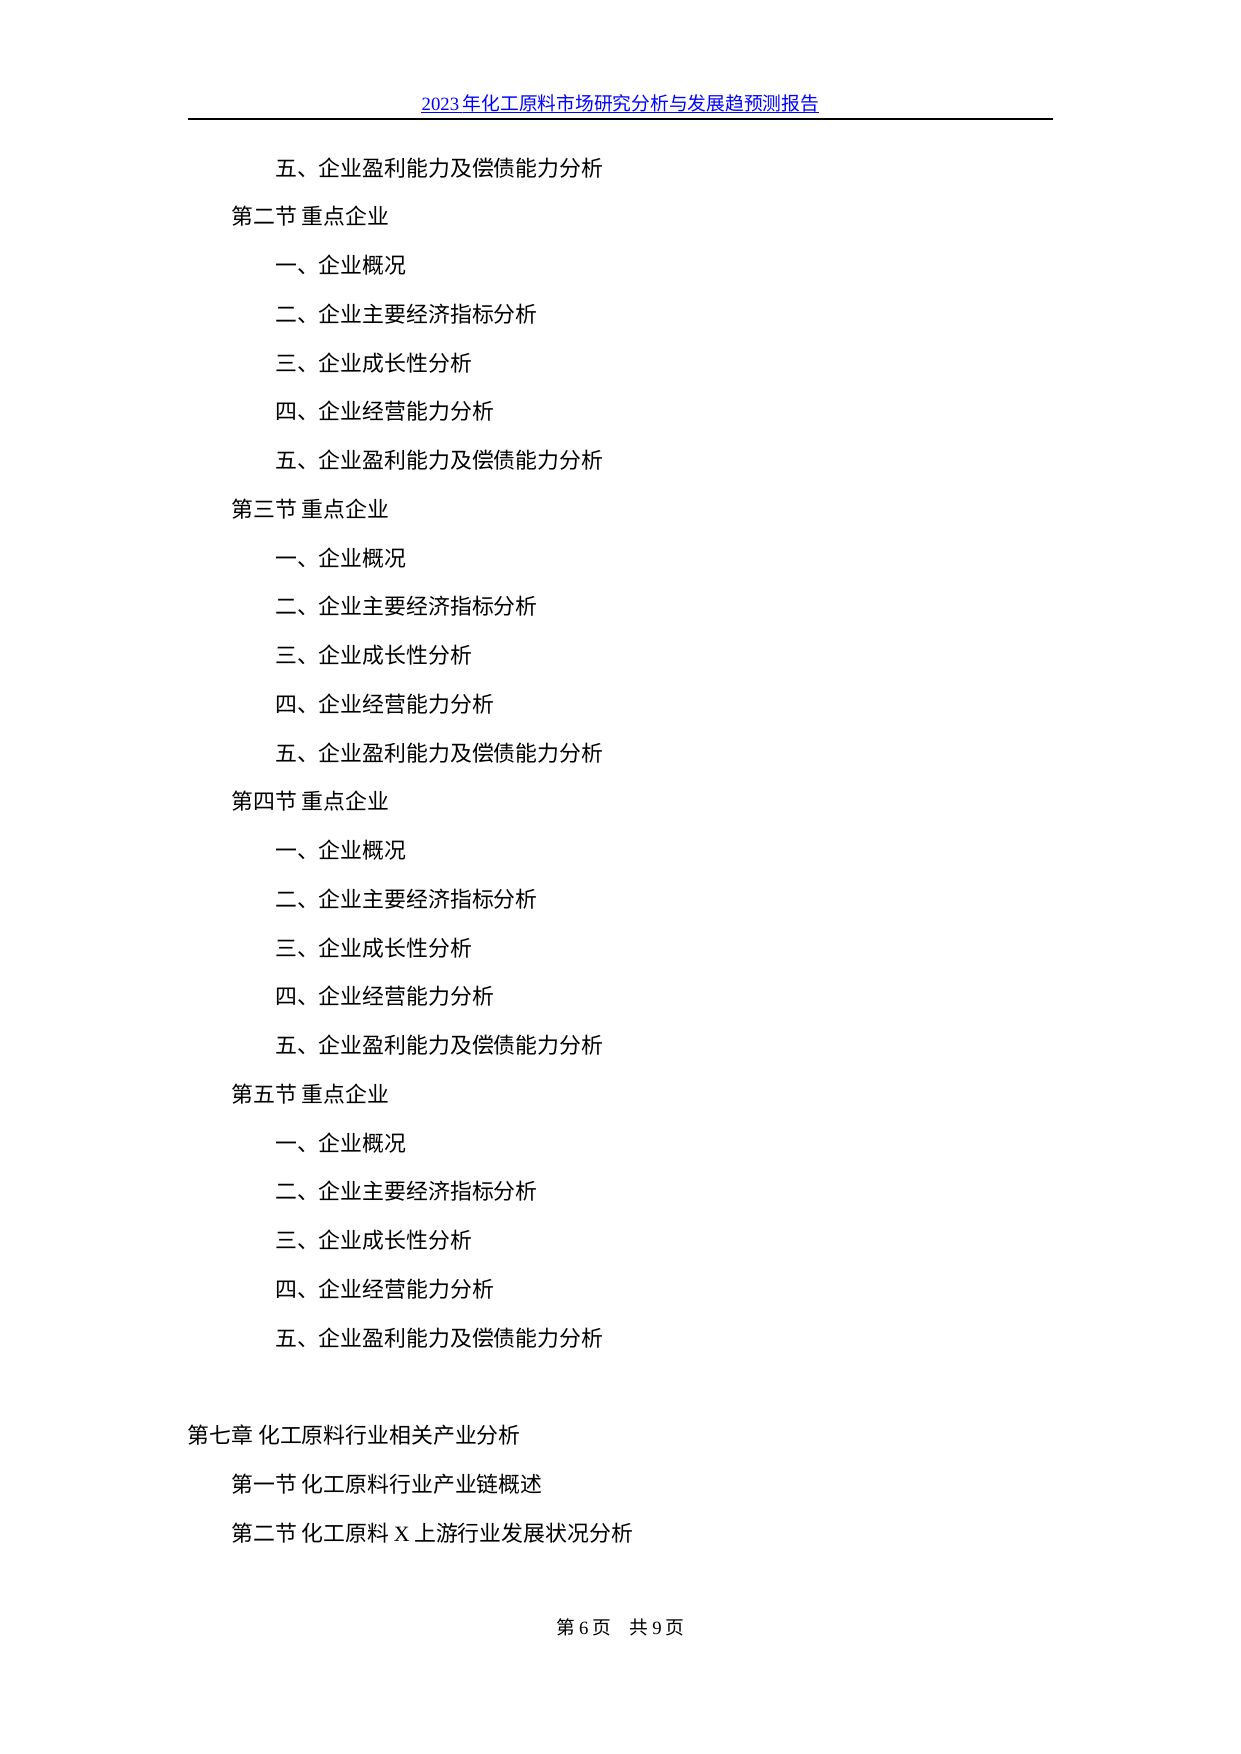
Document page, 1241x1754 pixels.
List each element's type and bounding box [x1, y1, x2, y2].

text [187, 150, 1053, 1548]
